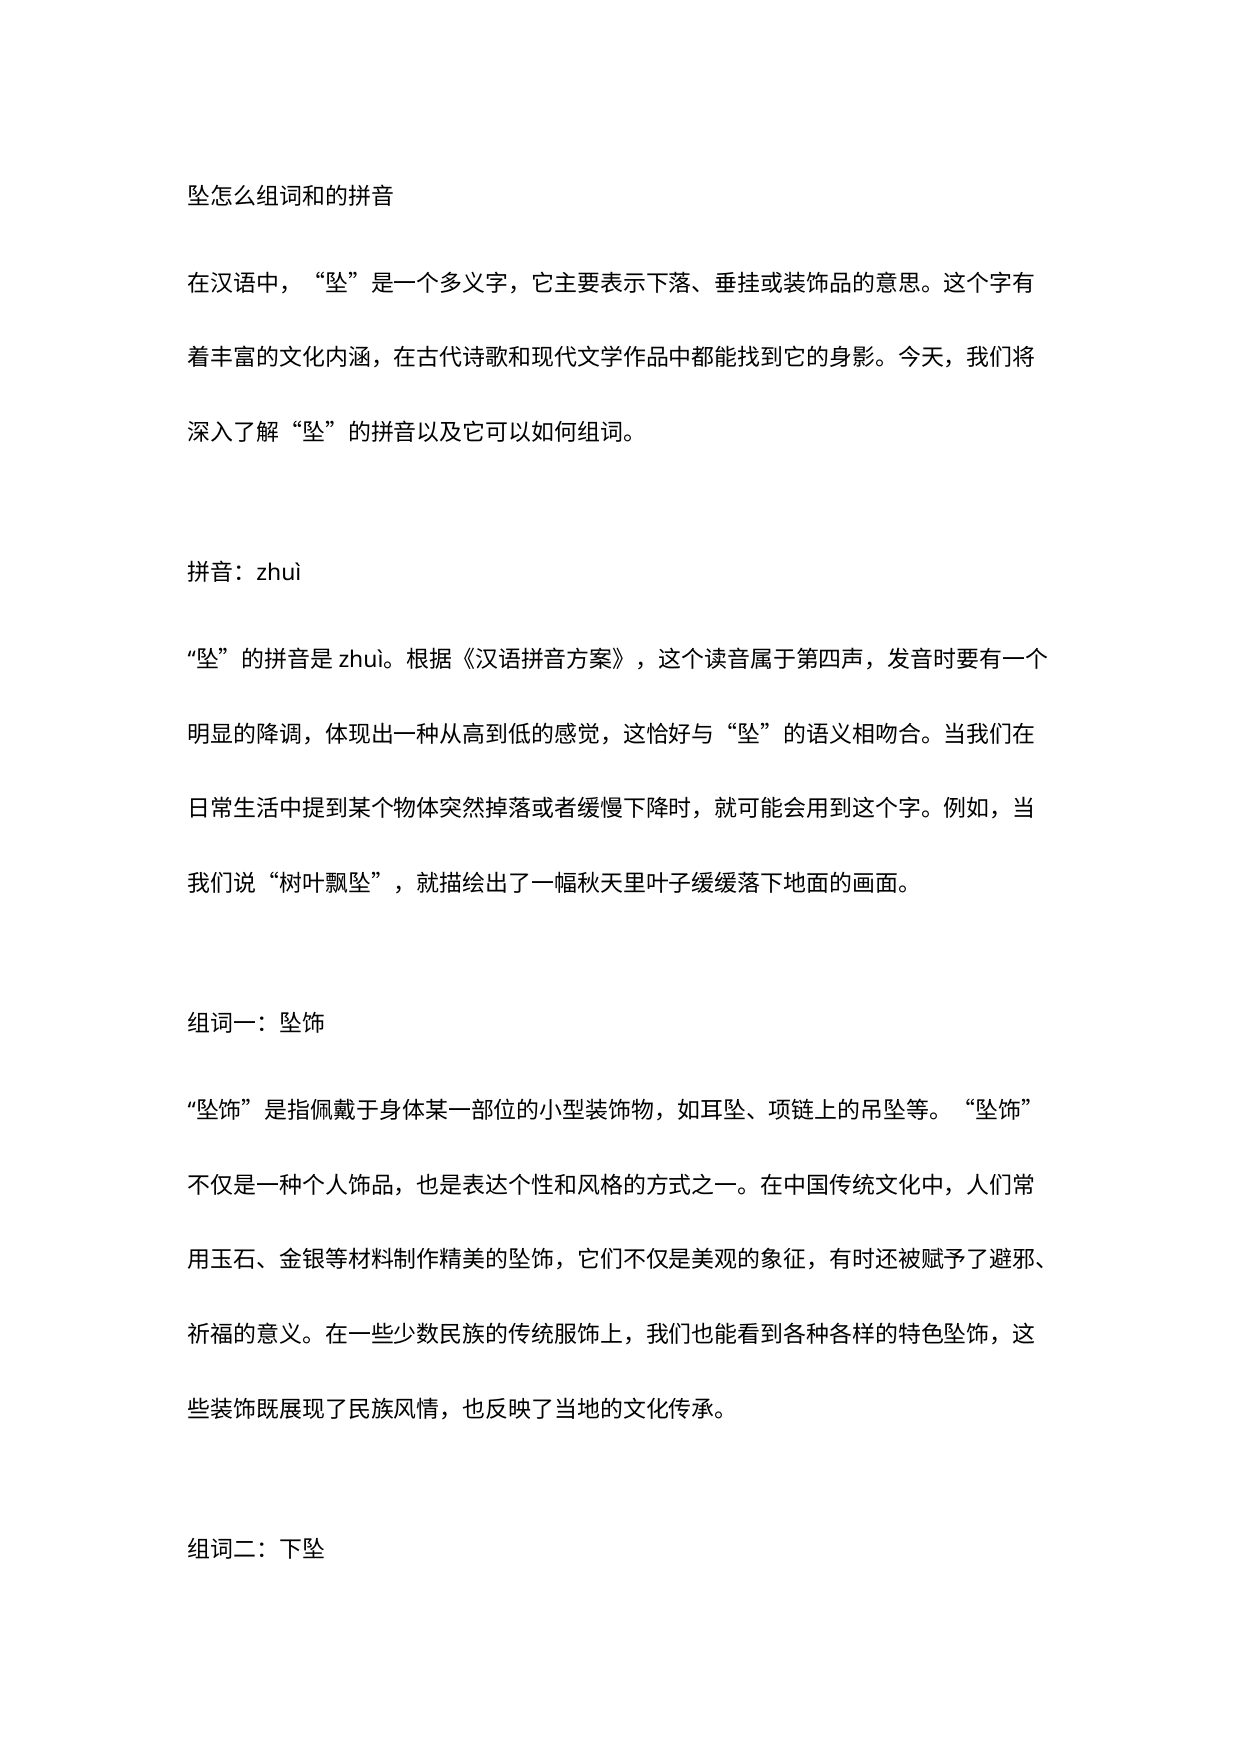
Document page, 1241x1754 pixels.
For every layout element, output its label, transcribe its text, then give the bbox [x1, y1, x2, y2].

text 坠怎么组词和的拼音 [187, 162, 1053, 227]
text “坠饰”是指佩戴于身体某一部位的小型装饰物，如耳坠、项链上的吊坠等。“坠饰”不仅是一种个人饰品，也是表达个性和风格的方式之一。在中国传统文化中，人们常用玉石、金银等材料制作精美的坠饰，它们不仅是美观的象征，有时还被赋予了避邪、祈福的意义。在一些少数民族的传统服饰上，我们也能看到各种各样的特色坠饰，这些装饰既展现了民族风情，也反映了当地的文化传承。 [187, 1076, 1053, 1440]
text 在汉语中，“坠”是一个多义字，它主要表示下落、垂挂或装饰品的意思。这个字有着丰富的文化内涵，在古代诗歌和现代文学作品中都能找到它的身影。今天，我们将深入了解“坠”的拼音以及它可以如何组词。 [187, 248, 1053, 463]
text “坠”的拼音是 zhuì。根据《汉语拼音方案》，这个读音属于第四声，发音时要有一个明显的降调，体现出一种从高到低的感觉，这恰好与“坠”的语义相吻合。当我们在日常生活中提到某个物体突然掉落或者缓慢下降时，就可能会用到这个字。例如，当我们说“树叶飘坠”，就描绘出了一幅秋天里叶子缓缓落下地面的画面。 [187, 625, 1053, 914]
text 组词一：坠饰 [187, 989, 1053, 1054]
text 拼音：zhuì [187, 538, 1053, 603]
text 组词二：下坠 [187, 1515, 1053, 1580]
